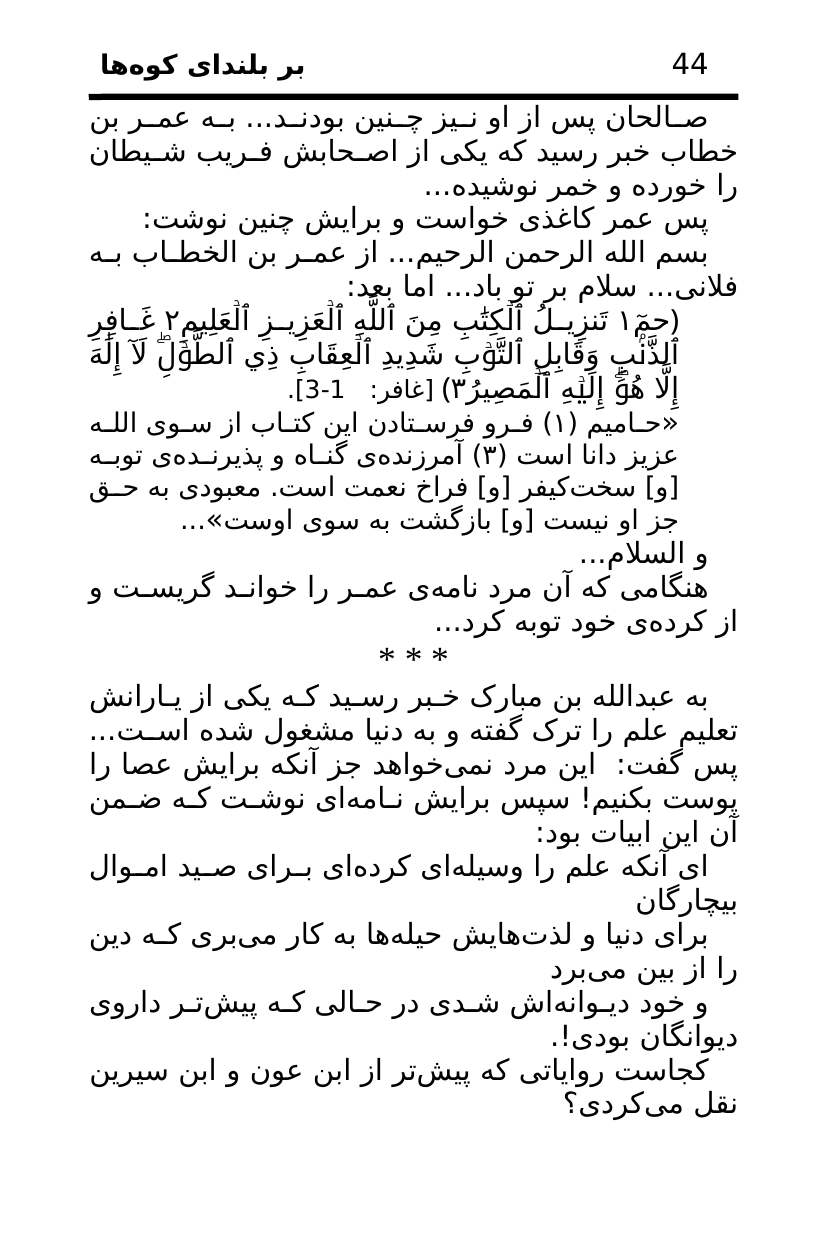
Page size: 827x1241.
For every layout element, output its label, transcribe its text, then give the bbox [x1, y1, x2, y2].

text پس عمر کاغذی خواست و برایش چنین نوشت: [89, 202, 738, 236]
text بسم الله الرحمن الرحیم... از عمر بن الخطاب به فلانی... سلام بر تو باد... اما بعد: [89, 236, 738, 304]
text ای آنکه علم را وسیله‌ای کرده‌ای برای صید اموال بیچارگان [89, 849, 738, 917]
text برای دنیا و لذت‌هایش حیله‌ها به کار می‌بری که دین را از بین می‌برد [89, 917, 738, 985]
text به عبدالله بن مبارک خبر رسید که یکی از یارانش تعلیم علم را ترک گفته و به دنیا مشغول شده است... پس گفت: این مرد نمی‌خواهد جز آنکه برایش عصا را پوست بکنیم! سپس برایش نامه‌ای نوشت که ضمن آن این ابیات بود: [89, 679, 738, 849]
text «حامیم (۱) فرو فرستادن این کتاب از سوی الله عزیز دانا است (۳) آمرزنده‌ی گناه و پذیرنده‌ی توبه [و] سخت‌کیفر [و] فراخ نعمت است. معبودی به حق جز او نیست [و] بازگشت به سوی اوست»... [89, 406, 679, 537]
text هنگامی که آن مرد نامه‌ی عمر را خواند گریست و از کرده‌ی خود توبه کرد... [89, 571, 738, 638]
text کجاست روایاتی که پیش‌تر از ابن عون و ابن سیرین نقل می‌کردی؟ [89, 1053, 738, 1121]
text صالحان پس از او نیز چنین بودند... به عمر بن خطاب خبر رسید که یکی از اصحابش فریب شیطان را خورده و خمر نوشیده... [89, 100, 738, 202]
text ﴿حمٓ١ تَنزِيلُ ٱلۡكِتَٰبِ مِنَ ٱللَّهِ ٱلۡعَزِيزِ ٱلۡعَلِيمِ٢ غَافِرِ ٱلذَّنۢبِ وَقَابِلِ ٱلتَّوۡبِ شَدِيدِ ٱلۡعِقَابِ ذِي ٱلطَّوۡلِۖ لَآ إِلَٰهَ إِلَّا هُوَۖ إِلَيۡهِ ٱلۡمَصِيرُ٣﴾ [غافر: 1-3]. [89, 304, 679, 406]
text و خود دیوانه‌اش شدی در حالی که پیش‌تر داروی دیوانگان بودی!. [89, 985, 738, 1053]
text * * * [89, 638, 738, 679]
text و السلام... [89, 537, 738, 571]
